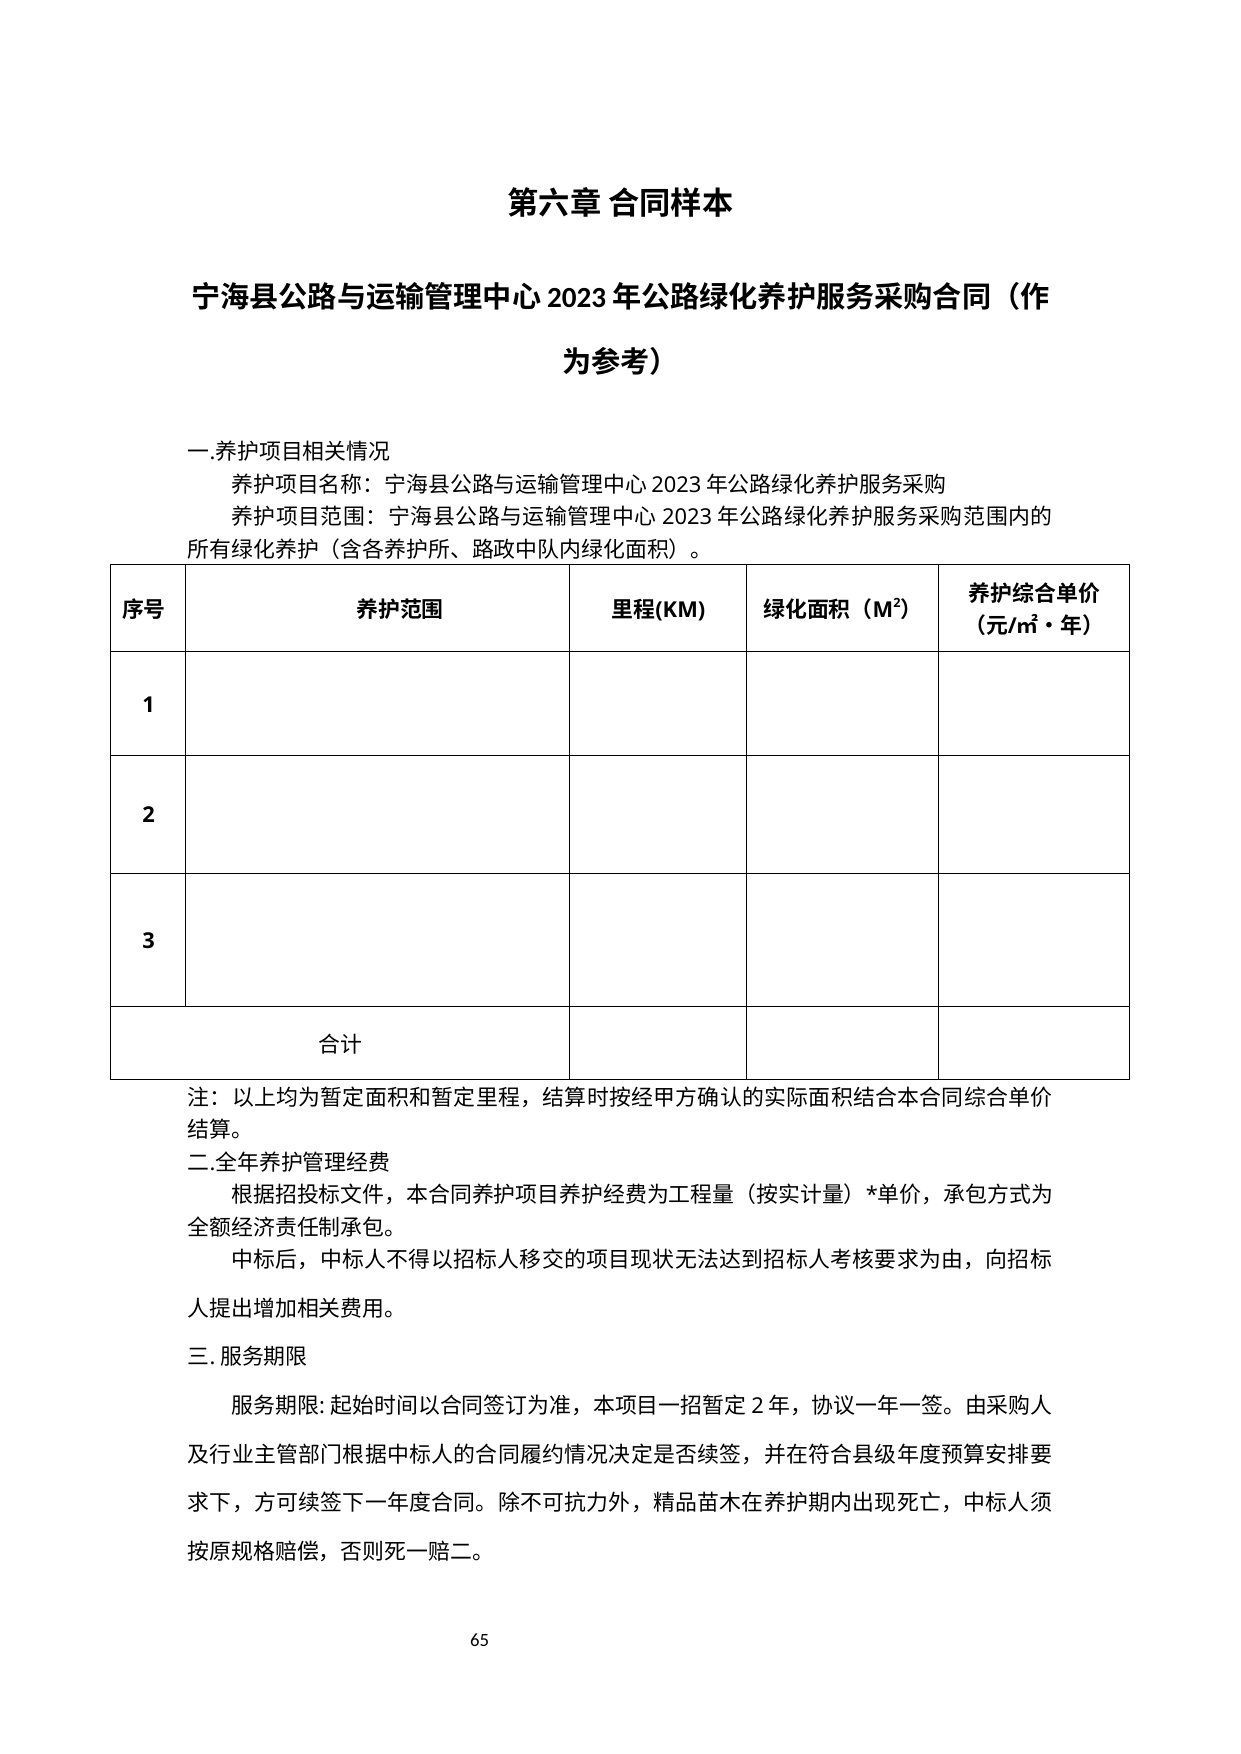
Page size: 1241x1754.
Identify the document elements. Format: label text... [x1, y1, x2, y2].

list 服务期限 [187, 1339, 1053, 1372]
table_header 里程(KM) [570, 565, 746, 651]
list 合同样本 [187, 178, 1053, 223]
table_header 绿化面积（M2） [747, 565, 938, 651]
text 宁海县公路与运输管理中心2023年公路绿化养护服务采购合同（作为参考） [187, 262, 1053, 392]
table_cell [939, 874, 1129, 1006]
table_cell 1 [111, 652, 185, 755]
table_cell [186, 652, 569, 755]
table_cell [570, 652, 746, 755]
table_cell [939, 1007, 1129, 1078]
table_cell 2 [111, 756, 185, 872]
table_cell [939, 652, 1129, 755]
table_cell [939, 756, 1129, 872]
table_cell [570, 1007, 746, 1078]
table_cell [747, 756, 938, 872]
table_header 养护综合单价 （元/㎡•年） [939, 565, 1129, 651]
list 服务期限: 起始时间以合同签订为准，本项目一招暂定2年，协议一年一签。由采购人及行业主管部门根据中标人的合同履约情况决定是否续签，并在符合县级年度预算安排要求下，方可续签下一年度合同。除不可抗力外，精品苗木在养护期内出现死亡，中标人须按原规格赔偿，否则死一赔二。 [187, 1387, 1053, 1566]
table_cell [747, 874, 938, 1006]
table_cell 合计 [111, 1007, 569, 1078]
table_cell [570, 874, 746, 1006]
table_header 序号 [111, 565, 185, 651]
text 养护项目范围：宁海县公路与运输管理中心2023年公路绿化养护服务采购范围内的所有绿化养护（含各养护所、路政中队内绿化面积）。 [187, 499, 1053, 564]
table_header 养护范围 [186, 565, 569, 651]
table_cell [570, 756, 746, 872]
table_cell [747, 1007, 938, 1078]
text 养护项目名称：宁海县公路与运输管理中心2023年公路绿化养护服务采购 [187, 466, 1053, 499]
text 根据招投标文件，本合同养护项目养护经费为工程量（按实计量）*单价，承包方式为全额经济责任制承包。 [187, 1177, 1053, 1242]
table_cell [186, 756, 569, 872]
list 中标后，中标人不得以招标人移交的项目现状无法达到招标人考核要求为由，向招标人提出增加相关费用。 [187, 1242, 1053, 1323]
table_cell [747, 652, 938, 755]
table_cell [186, 874, 569, 1006]
text 注：以上均为暂定面积和暂定里程，结算时按经甲方确认的实际面积结合本合同综合单价结算。 [187, 1080, 1053, 1144]
table_cell 3 [111, 874, 185, 1006]
text 二.全年养护管理经费 [187, 1144, 1053, 1177]
text 一.养护项目相关情况 [187, 434, 1053, 466]
